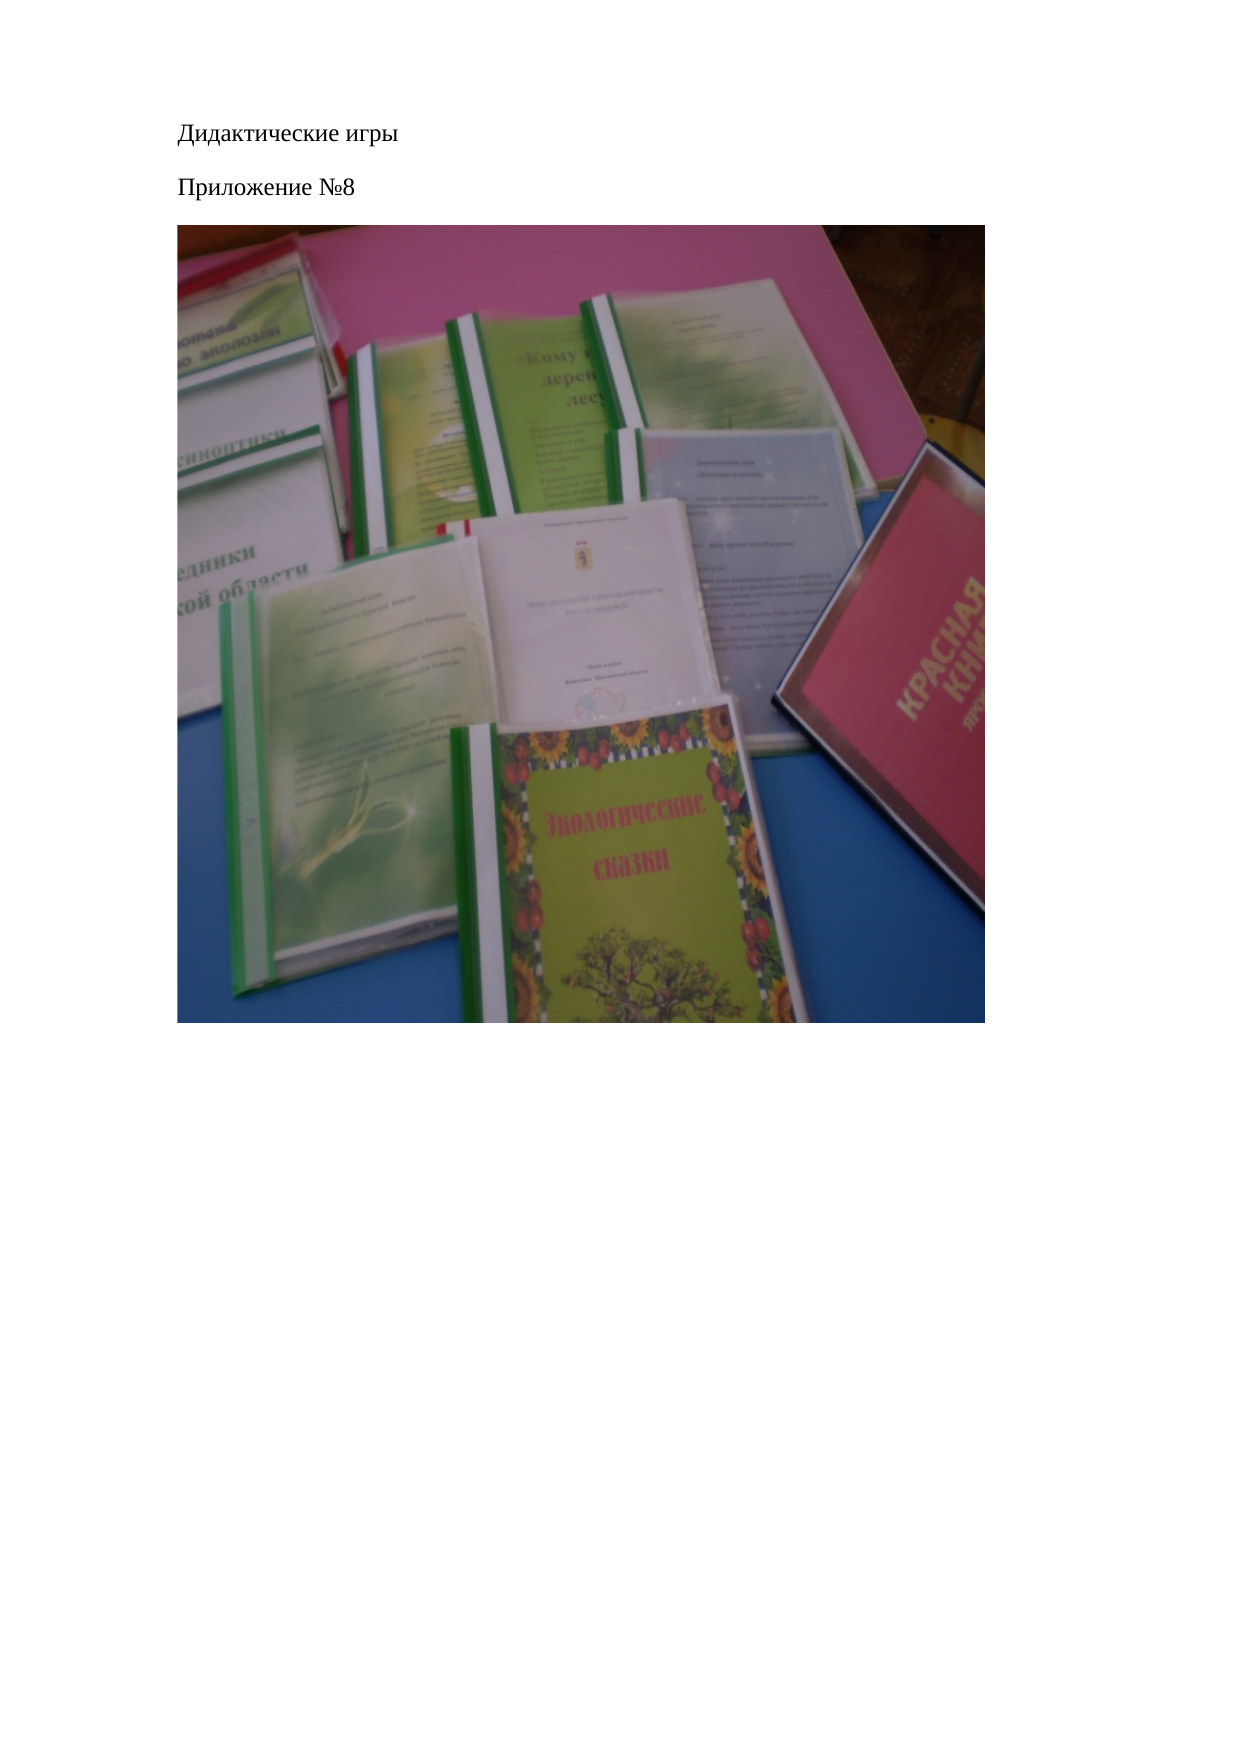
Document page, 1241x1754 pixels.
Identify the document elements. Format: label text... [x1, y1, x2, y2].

text Дидактические игры [177, 118, 1181, 147]
text Приложение №8 [177, 172, 1181, 201]
picture [177, 225, 985, 1023]
